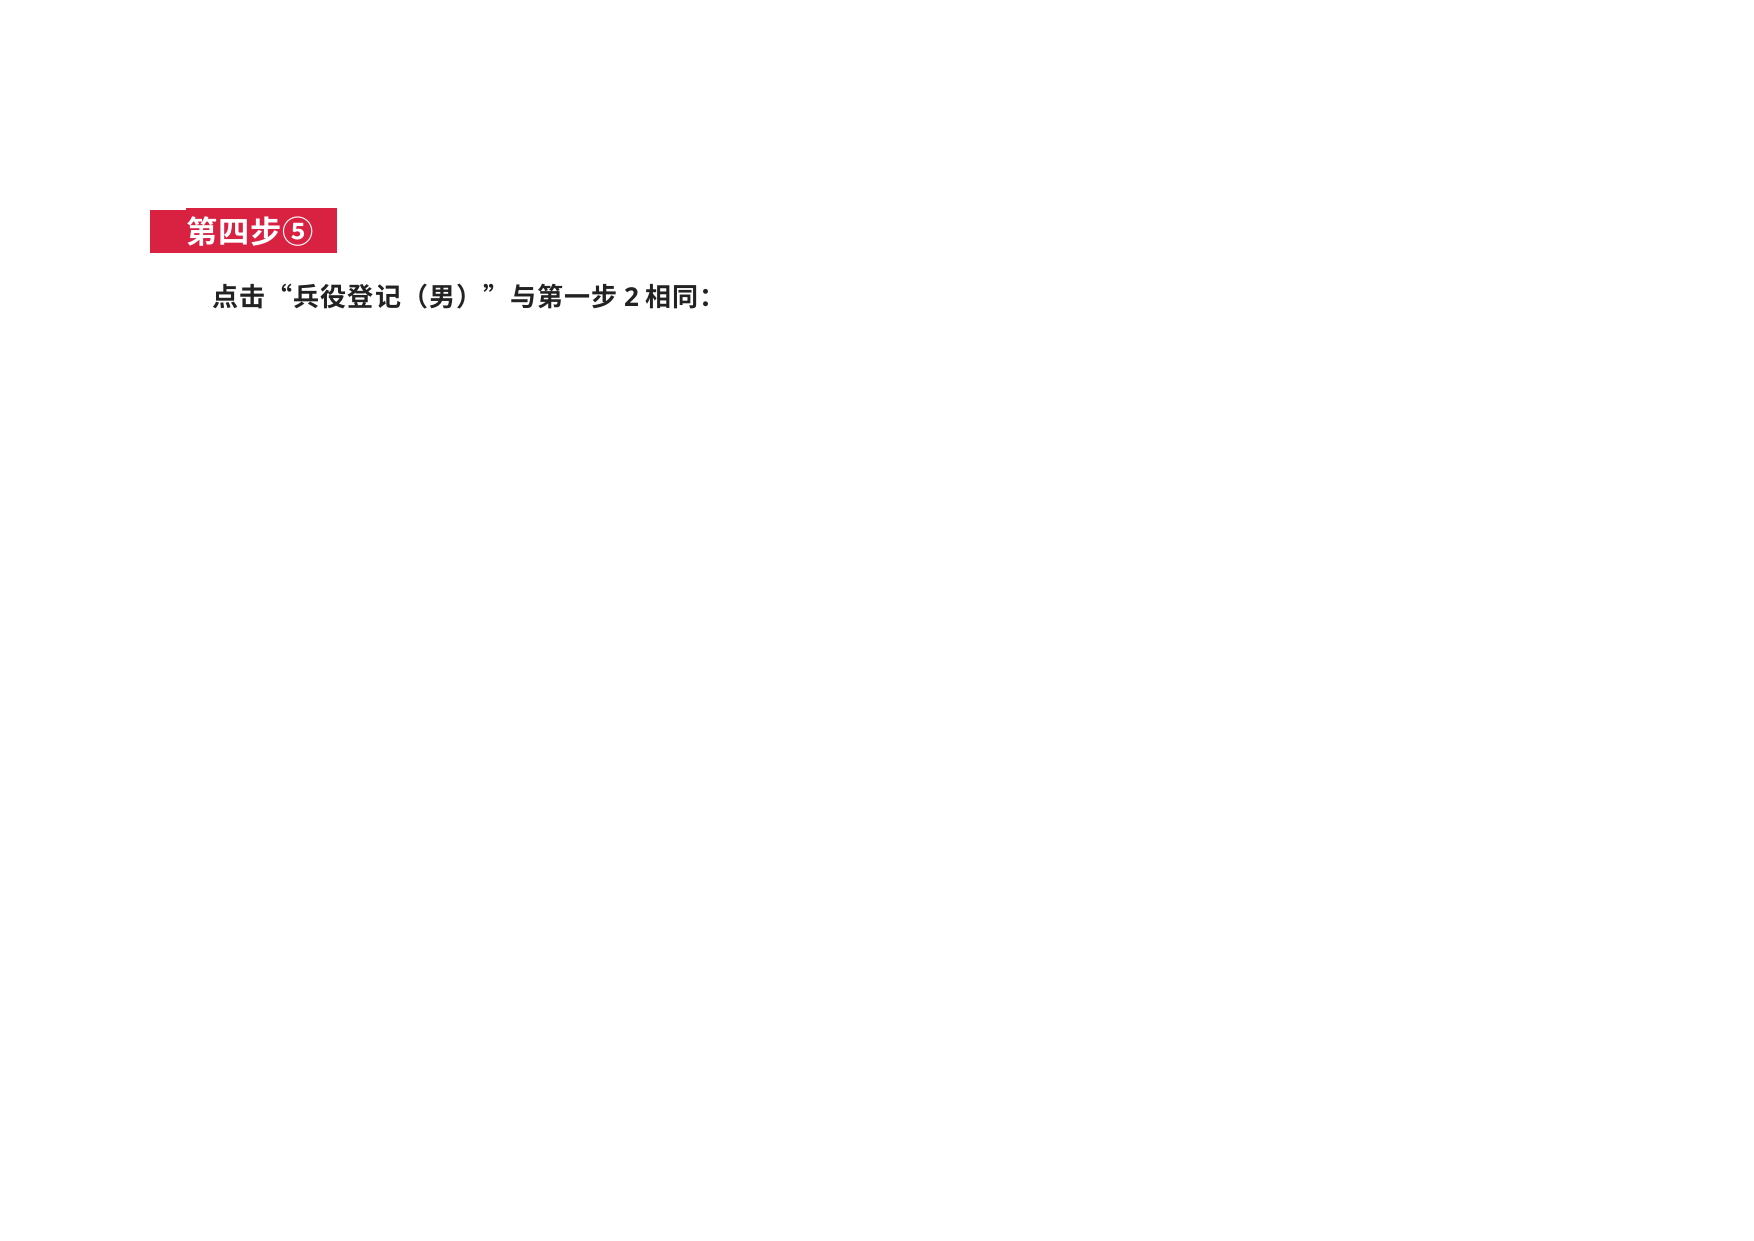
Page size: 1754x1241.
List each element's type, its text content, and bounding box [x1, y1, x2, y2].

text 点击“兵役登记（男）”与第一步2相同： [150, 263, 1604, 328]
text 第四步⑤ [150, 198, 1604, 263]
